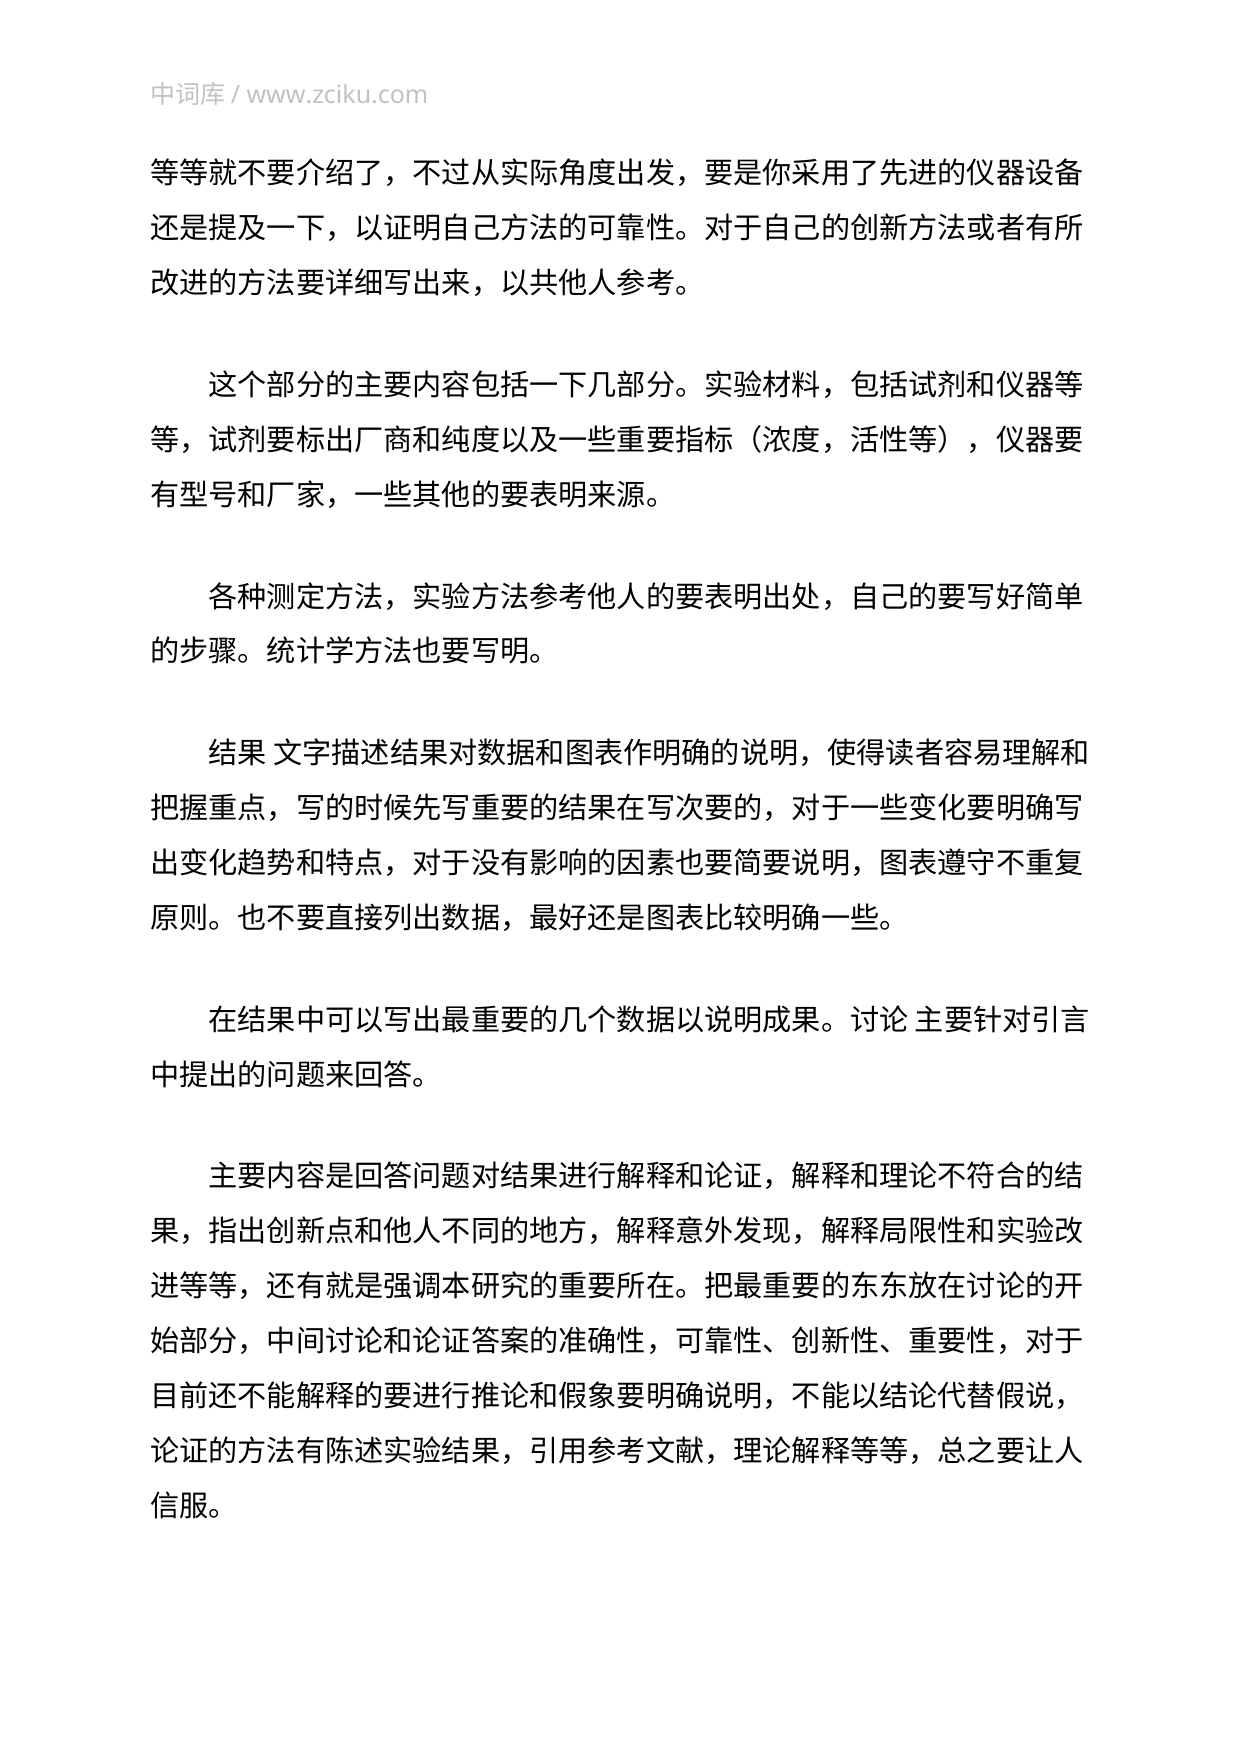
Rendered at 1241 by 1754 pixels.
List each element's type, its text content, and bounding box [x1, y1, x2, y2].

text 结果 文字描述结果对数据和图表作明确的说明，使得读者容易理解和把握重点，写的时候先写重要的结果在写次要的，对于一些变化要明确写出变化趋势和特点，对于没有影响的因素也要简要说明，图表遵守不重复原则。也不要直接列出数据，最好还是图表比较明确一些。 [150, 730, 1090, 937]
text 在结果中可以写出最重要的几个数据以说明成果。讨论 主要针对引言中提出的问题来回答。 [150, 996, 1090, 1093]
text 主要内容是回答问题对结果进行解释和论证，解释和理论不符合的结果，指出创新点和他人不同的地方，解释意外发现，解释局限性和实验改进等等，还有就是强调本研究的重要所在。把最重要的东东放在讨论的开始部分，中间讨论和论证答案的准确性，可靠性、创新性、重要性，对于目前还不能解释的要进行推论和假象要明确说明，不能以结论代替假说，论证的方法有陈述实验结果，引用参考文献，理论解释等等，总之要让人信服。 [150, 1153, 1090, 1524]
text 这个部分的主要内容包括一下几部分。实验材料，包括试剂和仪器等等，试剂要标出厂商和纯度以及一些重要指标（浓度，活性等），仪器要有型号和厂家，一些其他的要表明来源。 [150, 362, 1090, 514]
text 各种测定方法，实验方法参考他人的要表明出处，自己的要写好简单的步骤。统计学方法也要写明。 [150, 573, 1090, 670]
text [150, 150, 1090, 302]
